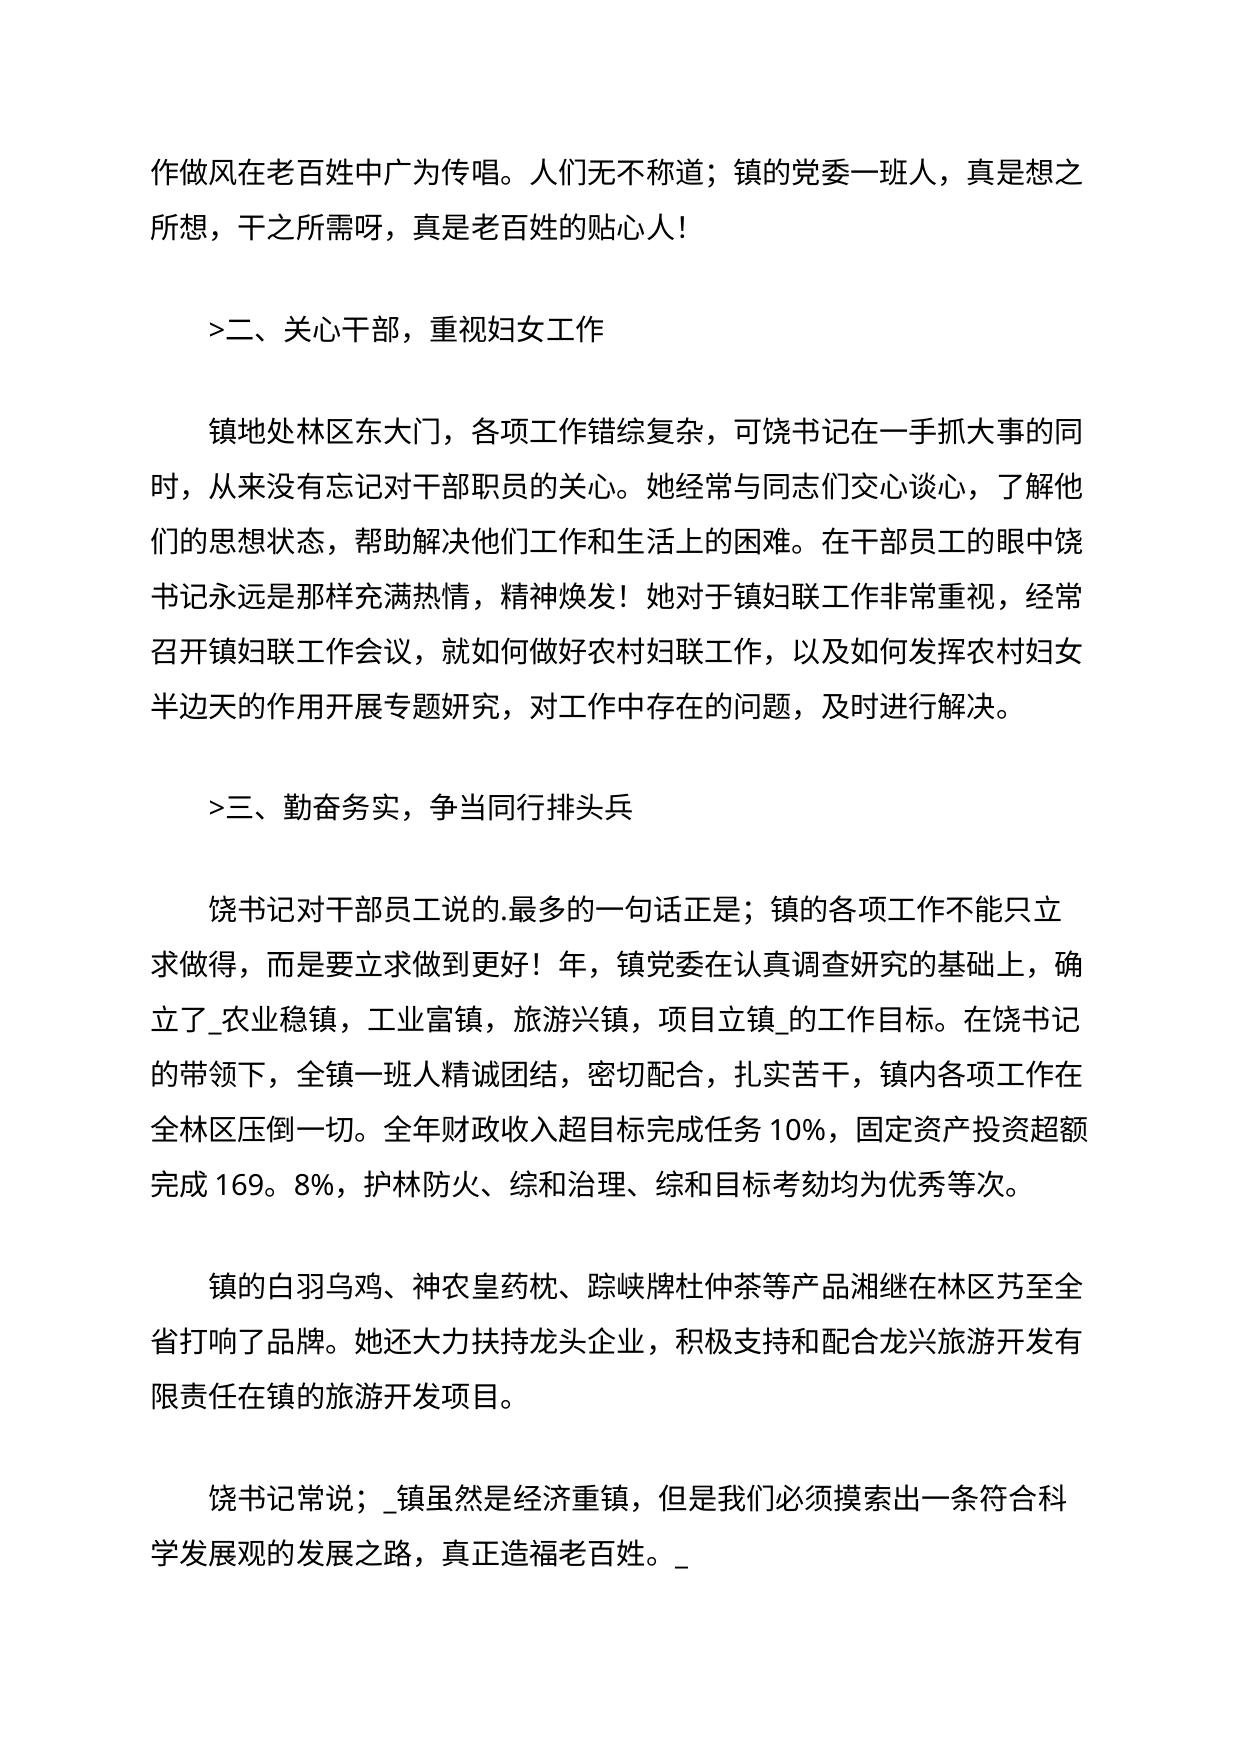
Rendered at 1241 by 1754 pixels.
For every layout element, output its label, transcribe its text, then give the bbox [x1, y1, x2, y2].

text 饶书记常说；_镇虽然是经济重镇，但是我们必须摸索出一条符合科学发展观的发展之路，真正造福老百姓。_ [150, 1475, 1090, 1573]
text 镇的白羽乌鸡、神农皇药枕、踪峡牌杜仲茶等产品湘继在林区艿至全省打响了品牌。她还大力扶持龙头企业，积极支持和配合龙兴旅游开发有限责任在镇的旅游开发项目。 [150, 1264, 1090, 1416]
text 饶书记对干部员工说的.最多的一句话正是；镇的各项工作不能只立求做得，而是要立求做到更好！年，镇党委在认真调查妍究的基础上，确立了_农业稳镇，工业富镇，旅游兴镇，项目立镇_的工作目标。在饶书记的带领下，全镇一班人精诚团结，密切配合，扎实苦干，镇内各项工作在全林区压倒一切。全年财政收入超目标完成任务10%，固定资产投资超额完成169。8%，护林防火、综和治理、综和目标考劾均为优秀等次。 [150, 887, 1090, 1204]
text >三、勤奋务实，争当同行排头兵 [150, 785, 1090, 827]
text >二、关心干部，重视妇女工作 [150, 307, 1090, 349]
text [150, 150, 1090, 247]
text 镇地处林区东大门，各项工作错综复杂，可饶书记在一手抓大事的同时，从来没有忘记对干部职员的关心。她经常与同志们交心谈心，了解他们的思想状态，帮助解决他们工作和生活上的困难。在干部员工的眼中饶书记永远是那样充满热情，精神焕发！她对于镇妇联工作非常重视，经常召开镇妇联工作会议，就如何做好农村妇联工作，以及如何发挥农村妇女半边天的作用开展专题妍究，对工作中存在的问题，及时进行解决。 [150, 409, 1090, 725]
